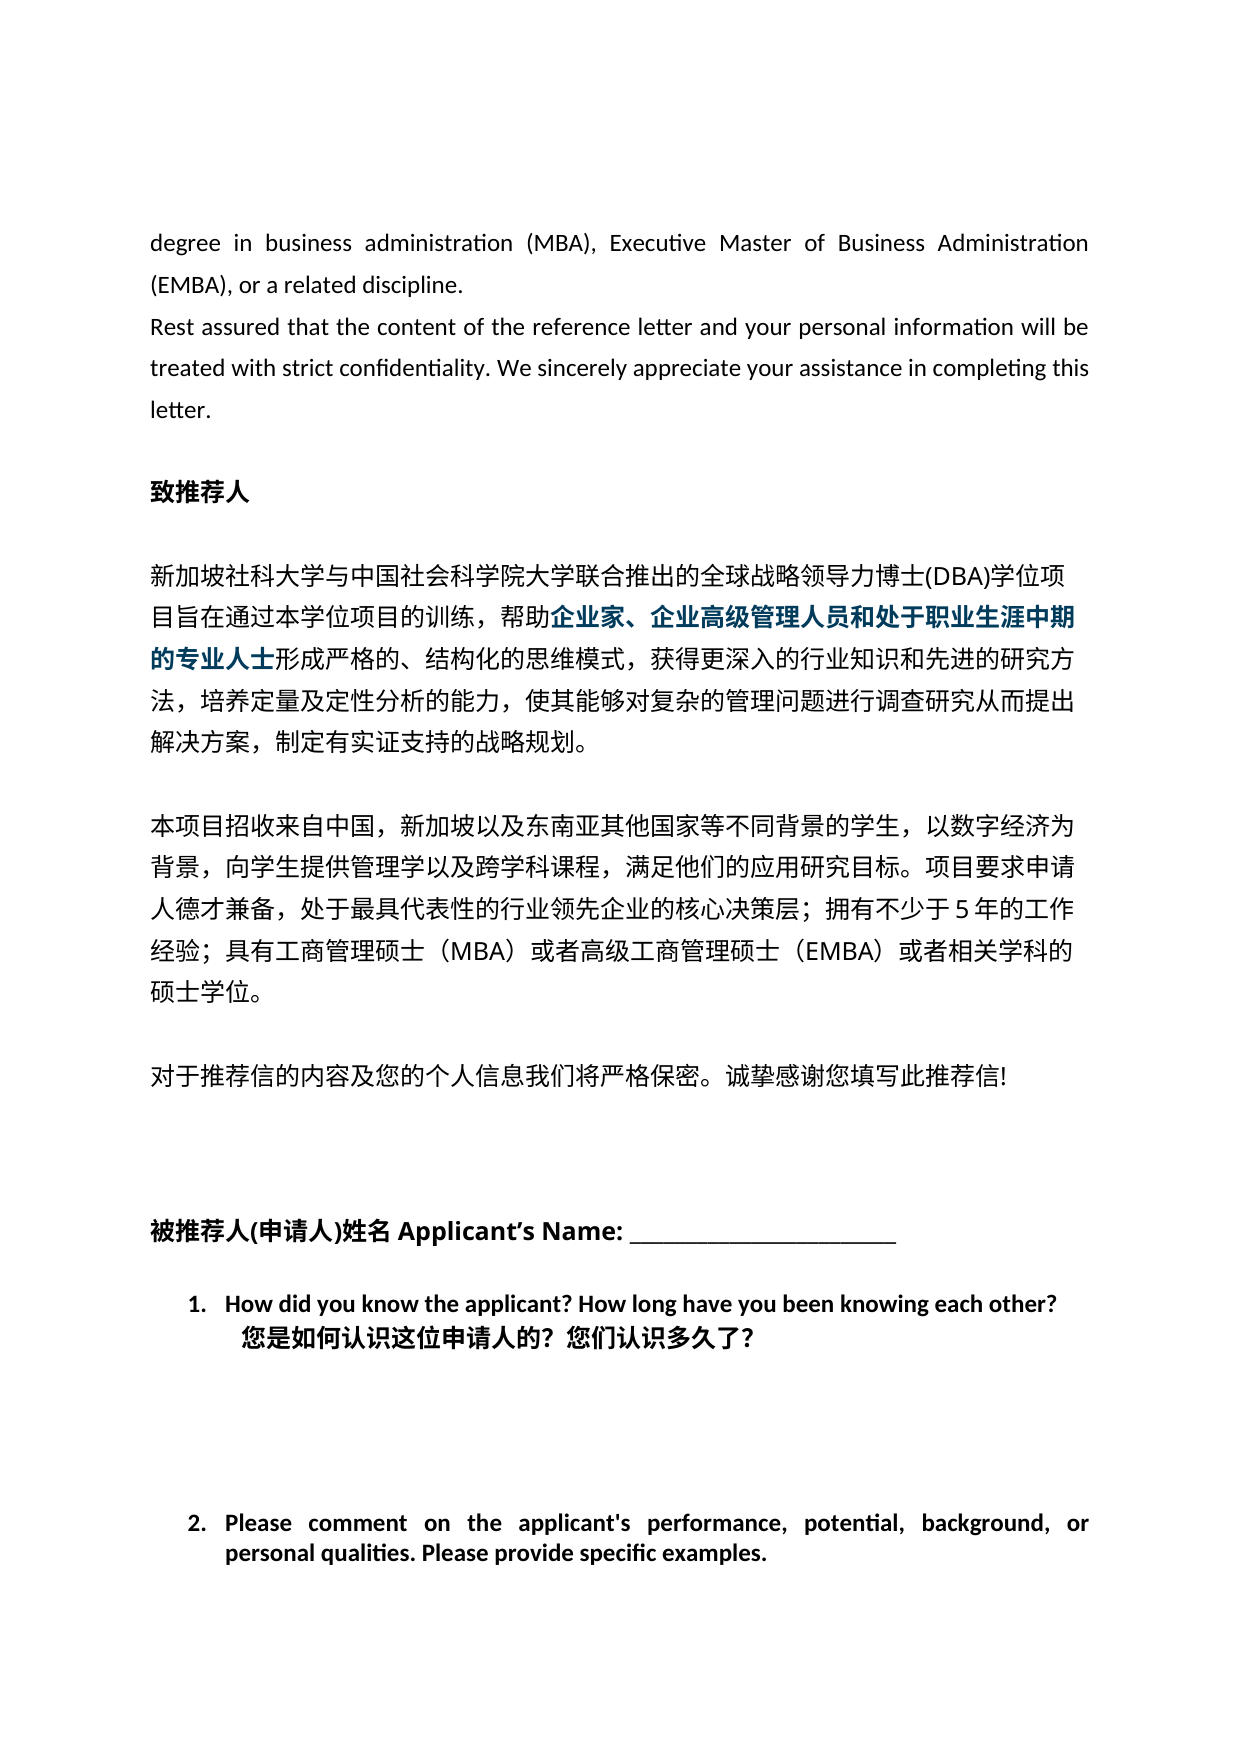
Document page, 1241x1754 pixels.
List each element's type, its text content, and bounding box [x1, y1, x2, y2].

text 对于推荐信的内容及您的个人信息我们将严格保密。诚挚感谢您填写此推荐信! [150, 1052, 1090, 1093]
text Rest assured that the content of the reference letter and your personal information will be treated with strict confidentiality. We sincerely appreciate your assistance in completing this letter. [150, 302, 1090, 427]
list How did you know the applicant? How long have you been knowing each other? [187, 1288, 1090, 1319]
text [150, 218, 1090, 302]
text 被推荐人(申请人)姓名 Applicant’s Name: ________________________ [150, 1207, 1090, 1249]
text 新加坡社科大学与中国社会科学院大学联合推出的全球战略领导力博士(DBA)学位项目旨在通过本学位项目的训练，帮助企业家、企业高级管理人员和处于职业生涯中期的专业人士形成严格的、结构化的思维模式，获得更深入的行业知识和先进的研究方法，培养定量及定性分析的能力，使其能够对复杂的管理问题进行调查研究从而提出解决方案，制定有实证支持的战略规划。 [150, 552, 1090, 760]
text 您是如何认识这位申请人的？您们认识多久了？ [150, 1319, 1090, 1355]
list Please comment on the applicant's performance, potential, background, or personal qualities. Please provide specific examples. [187, 1507, 1090, 1568]
text 致推荐人 [150, 468, 1090, 510]
text 本项目招收来自中国，新加坡以及东南亚其他国家等不同背景的学生，以数字经济为背景，向学生提供管理学以及跨学科课程，满足他们的应用研究目标。项目要求申请人德才兼备，处于最具代表性的行业领先企业的核心决策层；拥有不少于5年的工作经验；具有工商管理硕士（MBA）或者高级工商管理硕士（EMBA）或者相关学科的硕士学位。 [150, 802, 1090, 1010]
